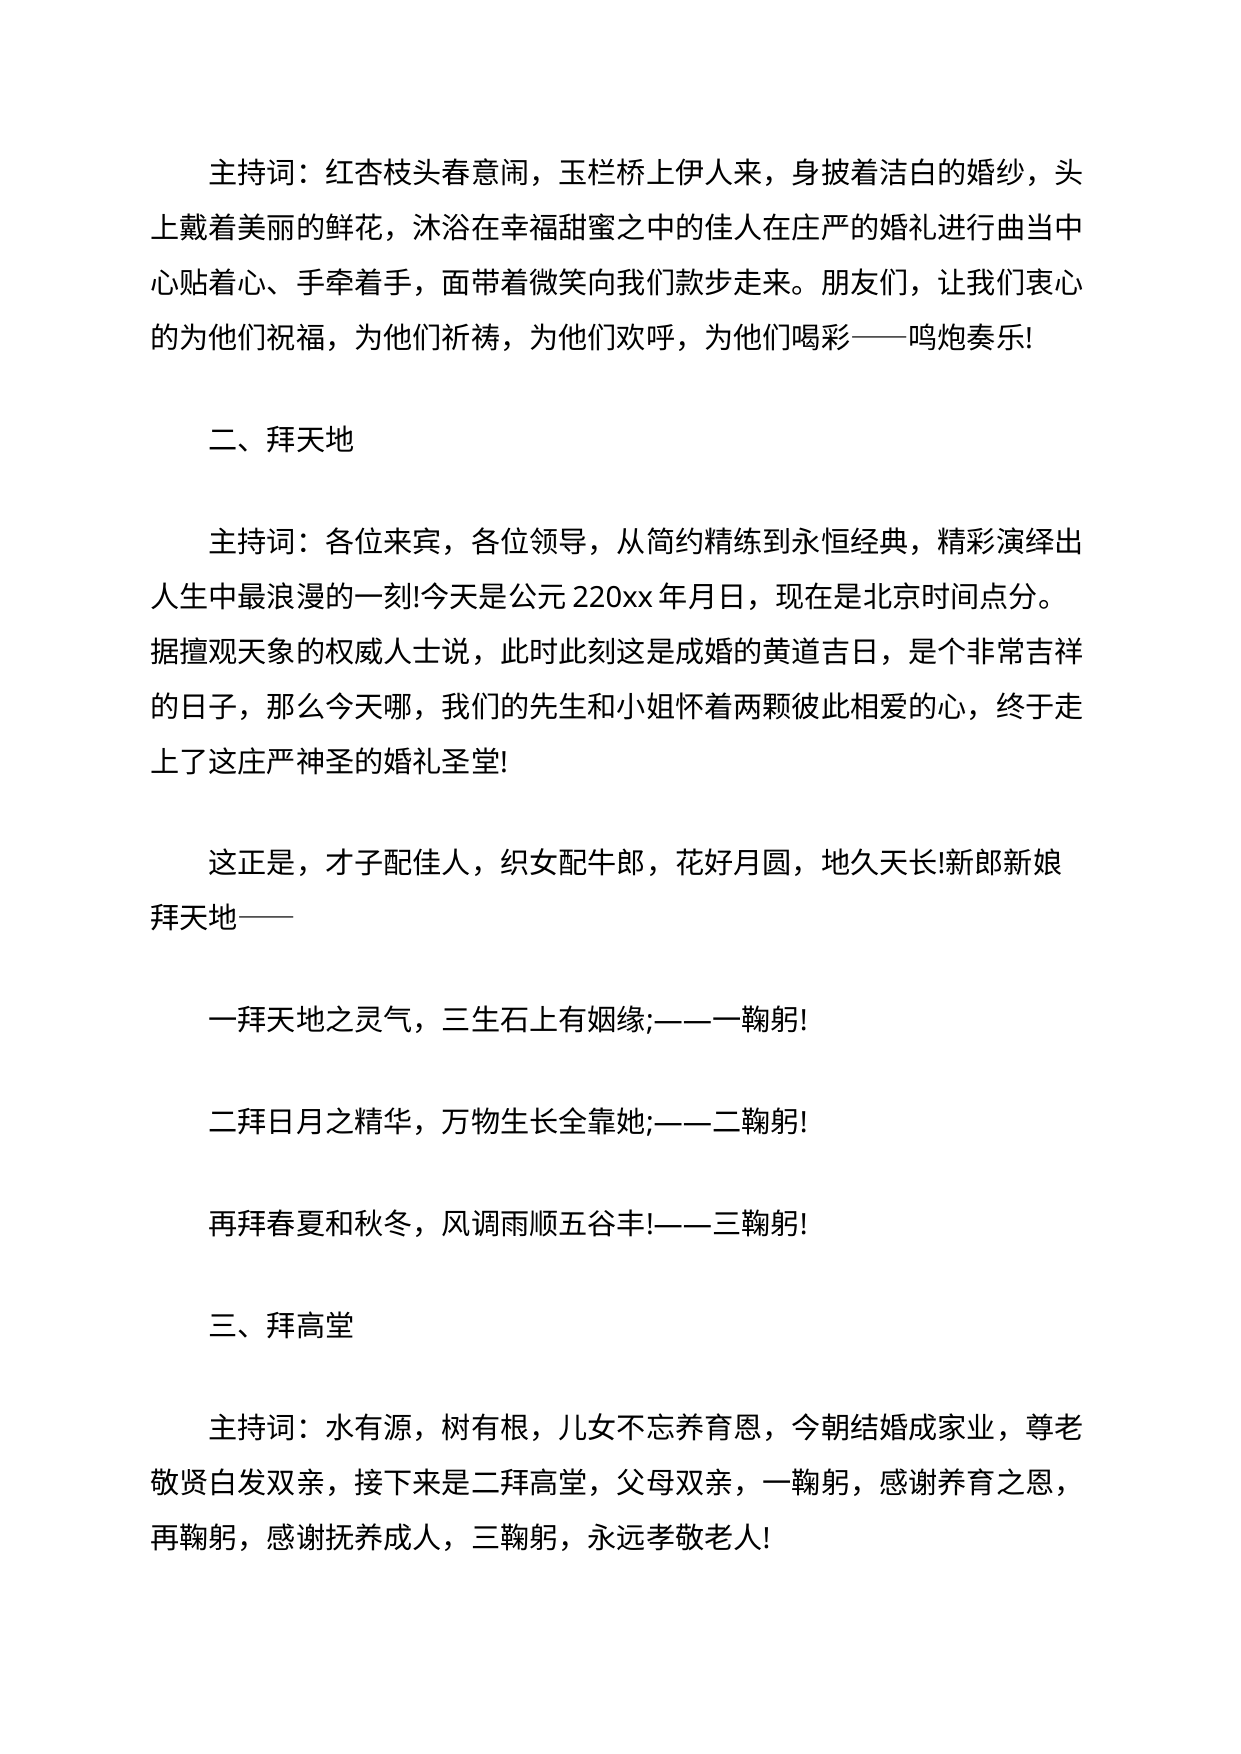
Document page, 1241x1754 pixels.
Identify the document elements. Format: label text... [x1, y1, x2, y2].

text 三、拜高堂 [150, 1303, 1090, 1345]
text 二拜日月之精华，万物生长全靠她;——二鞠躬! [150, 1099, 1090, 1141]
text 一拜天地之灵气，三生石上有姻缘;——一鞠躬! [150, 997, 1090, 1039]
text 这正是，才子配佳人，织女配牛郎，花好月圆，地久天长!新郎新娘拜天地—— [150, 840, 1090, 937]
text 二、拜天地 [150, 417, 1090, 459]
text 再拜春夏和秋冬，风调雨顺五谷丰!——三鞠躬! [150, 1201, 1090, 1243]
text 主持词：各位来宾，各位领导，从简约精练到永恒经典，精彩演绎出人生中最浪漫的一刻!今天是公元220xx年月日，现在是北京时间点分。据擅观天象的权威人士说，此时此刻这是成婚的黄道吉日，是个非常吉祥的日子，那么今天哪，我们的先生和小姐怀着两颗彼此相爱的心，终于走上了这庄严神圣的婚礼圣堂! [150, 518, 1090, 781]
text 主持词：水有源，树有根，儿女不忘养育恩，今朝结婚成家业，尊老敬贤白发双亲，接下来是二拜高堂，父母双亲，一鞠躬，感谢养育之恩，再鞠躬，感谢抚养成人，三鞠躬，永远孝敬老人! [150, 1404, 1090, 1557]
text 主持词：红杏枝头春意闹，玉栏桥上伊人来，身披着洁白的婚纱，头上戴着美丽的鲜花，沐浴在幸福甜蜜之中的佳人在庄严的婚礼进行曲当中心贴着心、手牵着手，面带着微笑向我们款步走来。朋友们，让我们衷心的为他们祝福，为他们祈祷，为他们欢呼，为他们喝彩——鸣炮奏乐! [150, 150, 1090, 357]
